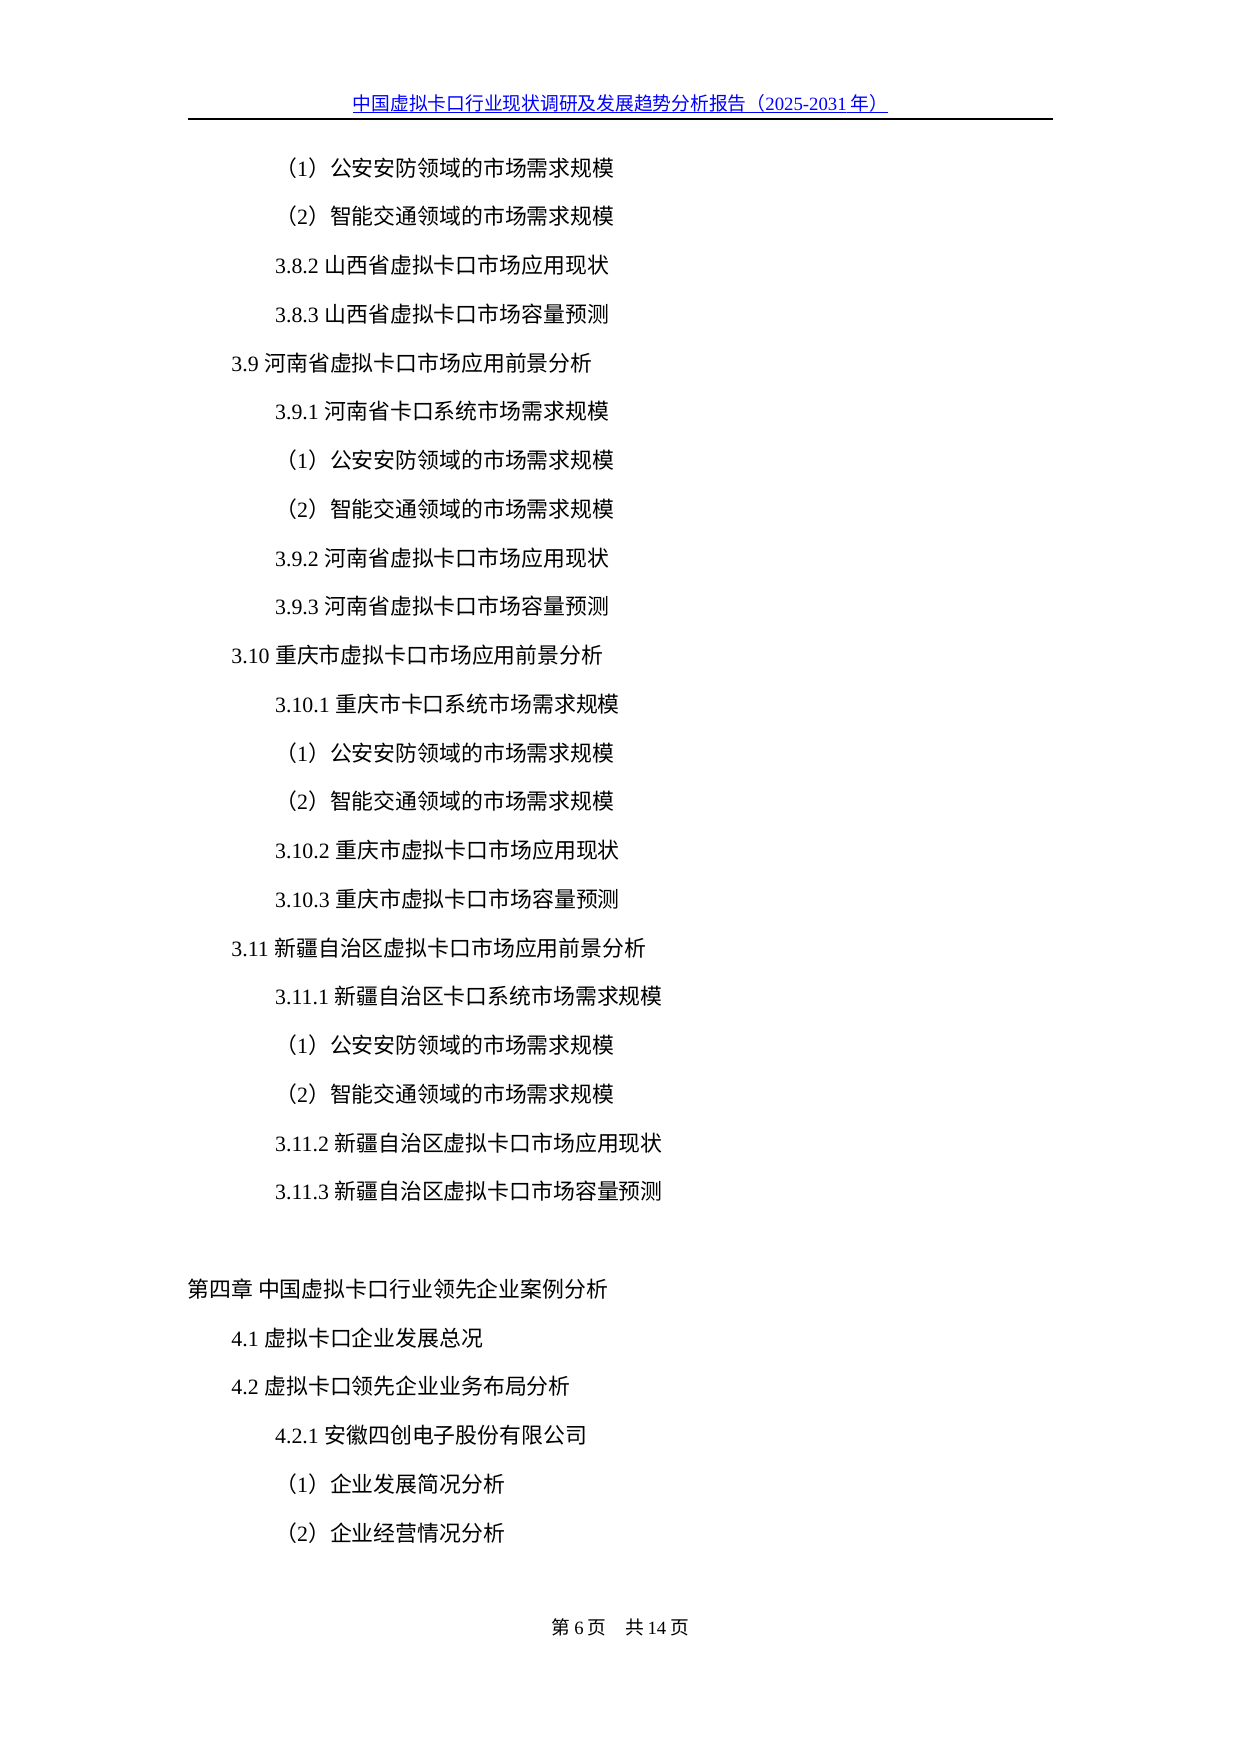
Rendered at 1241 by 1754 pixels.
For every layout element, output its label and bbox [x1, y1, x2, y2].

text [187, 150, 1053, 1548]
